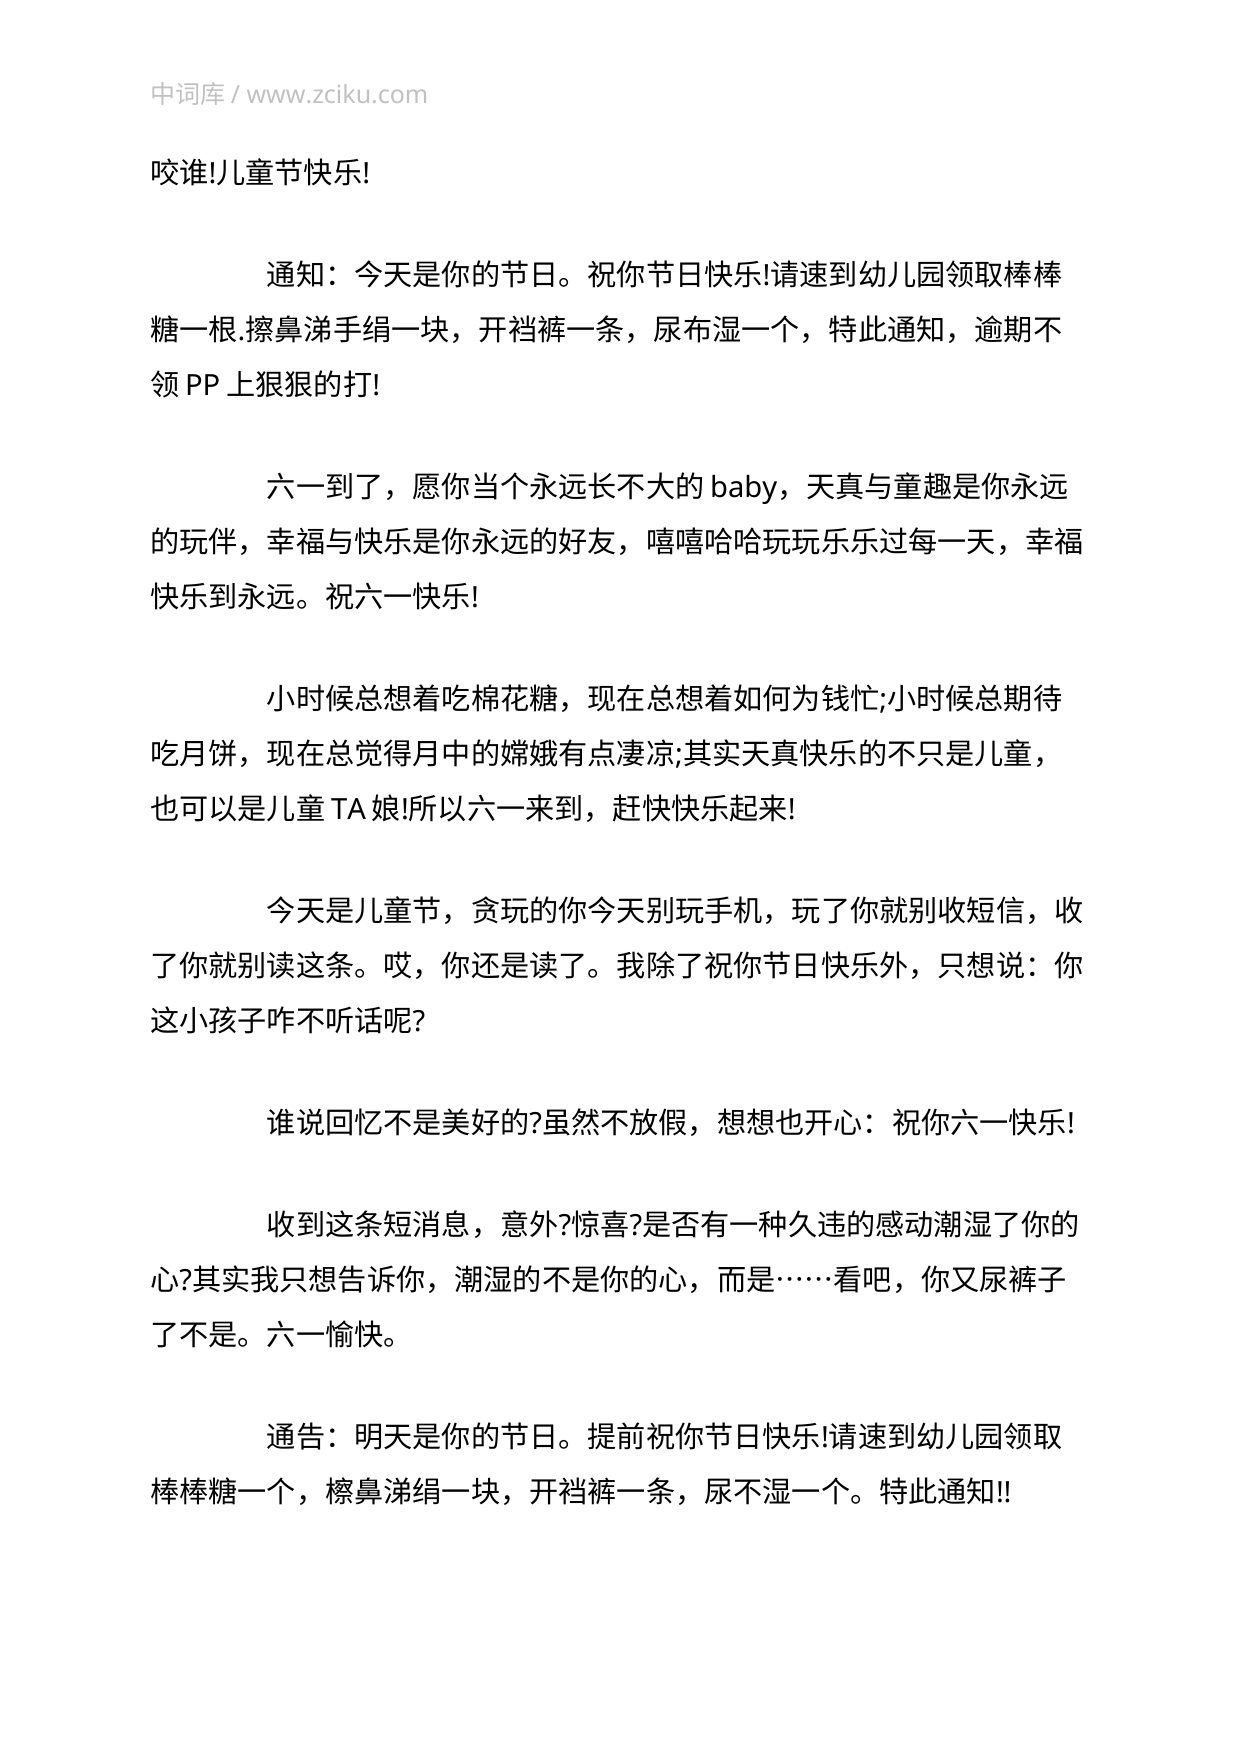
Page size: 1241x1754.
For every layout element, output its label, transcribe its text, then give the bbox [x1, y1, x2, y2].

text 通知：今天是你的节日。祝你节日快乐!请速到幼儿园领取棒棒糖一根.擦鼻涕手绢一块，开裆裤一条，尿布湿一个，特此通知，逾期不领PP上狠狠的打! [150, 252, 1090, 404]
text 通告：明天是你的节日。提前祝你节日快乐!请速到幼儿园领取棒棒糖一个，檫鼻涕绢一块，开裆裤一条，尿不湿一个。特此通知!! [150, 1413, 1090, 1511]
text 收到这条短消息，意外?惊喜?是否有一种久违的感动潮湿了你的心?其实我只想告诉你，潮湿的不是你的心，而是……看吧，你又尿裤子了不是。六一愉快。 [150, 1202, 1090, 1354]
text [150, 150, 1090, 192]
text 六一到了，愿你当个永远长不大的baby，天真与童趣是你永远的玩伴，幸福与快乐是你永远的好友，嘻嘻哈哈玩玩乐乐过每一天，幸福快乐到永远。祝六一快乐! [150, 464, 1090, 616]
text 小时候总想着吃棉花糖，现在总想着如何为钱忙;小时候总期待吃月饼，现在总觉得月中的嫦娥有点凄凉;其实天真快乐的不只是儿童，也可以是儿童TA娘!所以六一来到，赶快快乐起来! [150, 676, 1090, 828]
text 谁说回忆不是美好的?虽然不放假，想想也开心：祝你六一快乐! [150, 1099, 1090, 1142]
text 今天是儿童节，贪玩的你今天别玩手机，玩了你就别收短信，收了你就别读这条。哎，你还是读了。我除了祝你节日快乐外，只想说：你这小孩子咋不听话呢? [150, 888, 1090, 1040]
